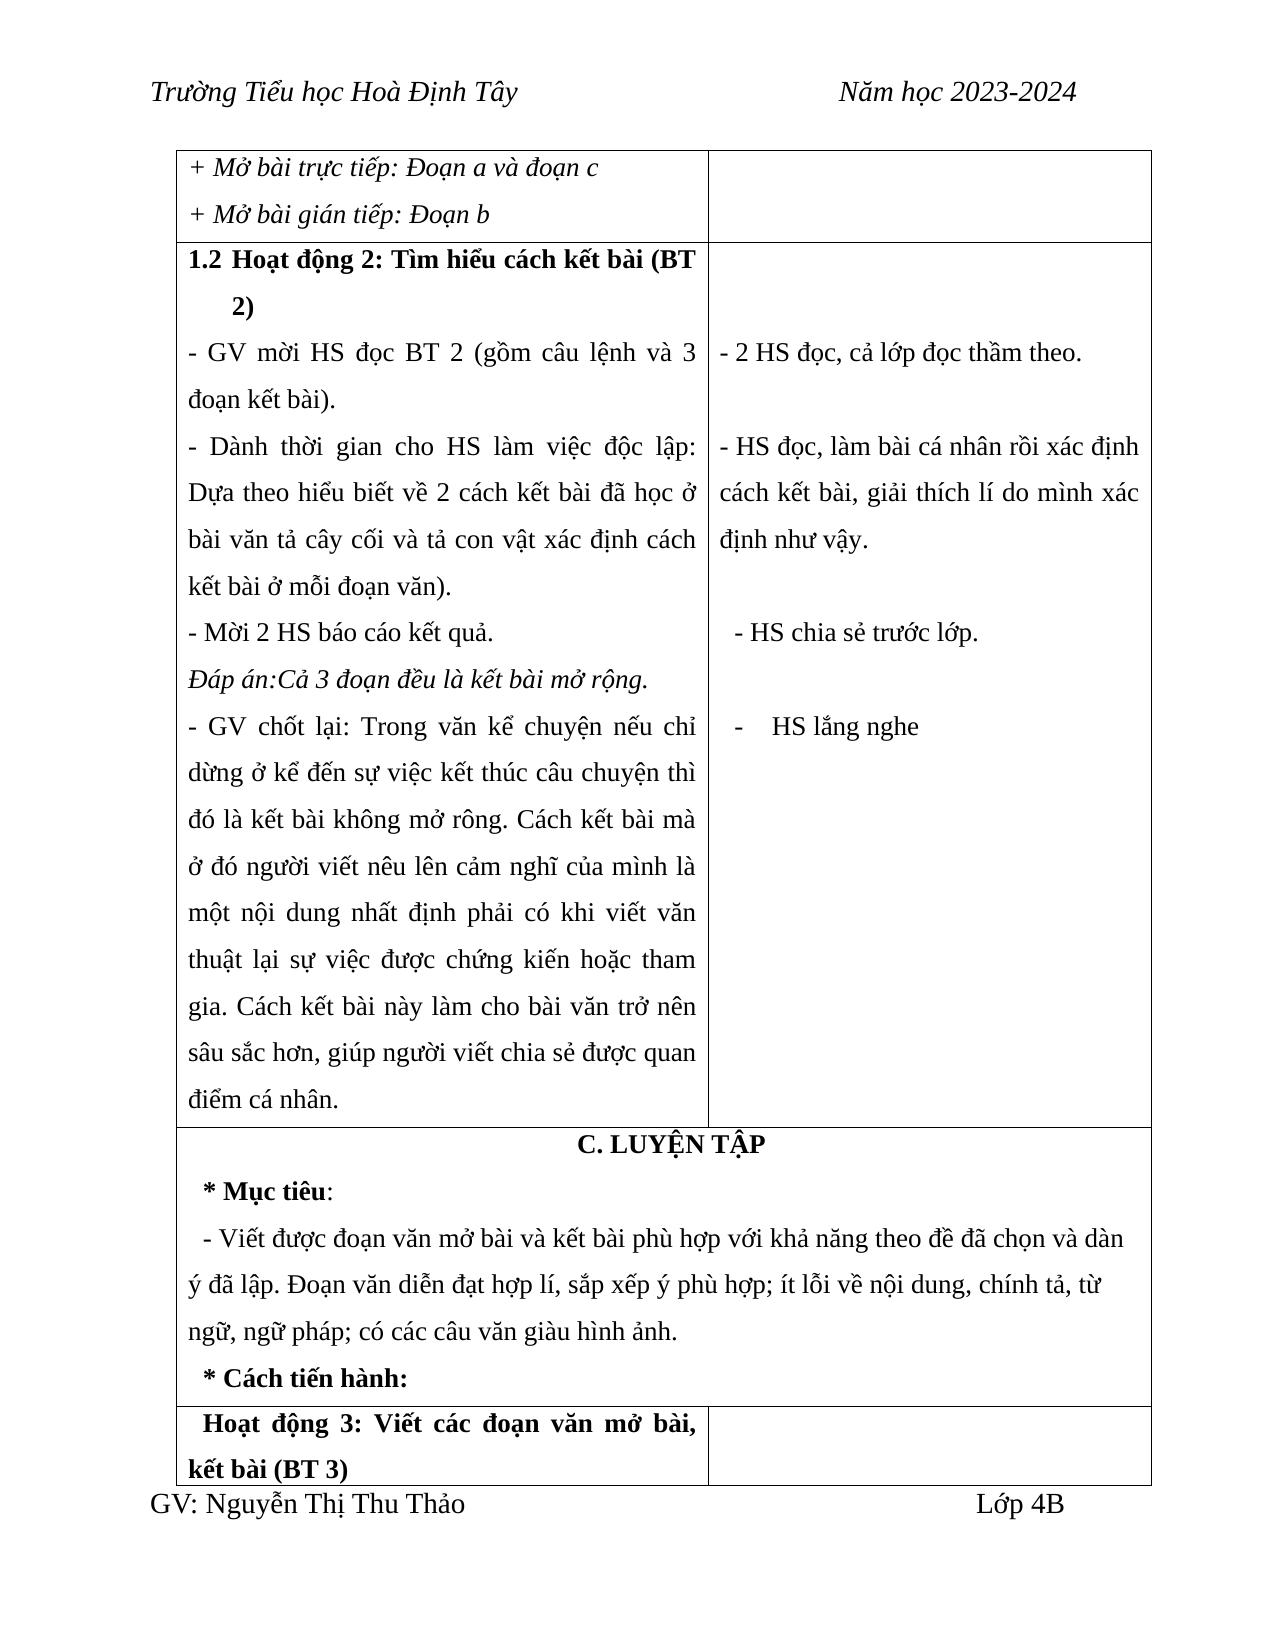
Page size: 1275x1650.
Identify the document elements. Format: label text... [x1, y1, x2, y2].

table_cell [177, 151, 708, 242]
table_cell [709, 1407, 1151, 1485]
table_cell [177, 1407, 708, 1485]
table_cell Hoạt động 2: Tìm hiểu cách kết bài (BT 2) - GV mời HS đọc BT 2 (gồm câu lệnh và 3 đoạn kết bài). - Dành thời gian cho HS làm việc độc lập: Dựa theo hiểu biết về 2 cách kết bài đã học ở bài văn tả cây cối và tả con vật xác định cách kết bài ở mỗi đoạn văn). - Mời 2 HS báo cáo kết quả. Đáp án:Cả 3 đoạn đều là kết bài mở rộng. - GV chốt lại: Trong văn kể chuyện nếu chỉ dừng ở kể đến sự việc kết thúc câu chuyện thì đó là kết bài không mở rông. Cách kết bài mà ở đó người viết nêu lên cảm nghĩ của mình là một nội dung nhất định phải có khi viết văn thuật lại sự việc được chứng kiến hoặc tham gia. Cách kết bài này làm cho bài văn trở nên sâu sắc hơn, giúp người viết chia sẻ được quan điểm cá nhân. [177, 243, 708, 1127]
table_cell C. LUYỆN TẬP * Mục tiêu: - Viết được đoạn văn mở bài và kết bài phù hợp với khả năng theo đề đã chọn và dàn ý đã lập. Đoạn văn diễn đạt hợp lí, sắp xếp ý phù hợp; ít lỗi về nội dung, chính tả, từ ngữ, ngữ pháp; có các câu văn giàu hình ảnh. * Cách tiến hành: [177, 1128, 1151, 1406]
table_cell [709, 151, 1151, 242]
table_cell - 2 HS đọc, cả lớp đọc thầm theo. - HS đọc, làm bài cá nhân rồi xác định cách kết bài, giải thích lí do mình xác định như vậy. - HS chia sẻ trước lớp. HS lắng nghe [709, 243, 1151, 1127]
